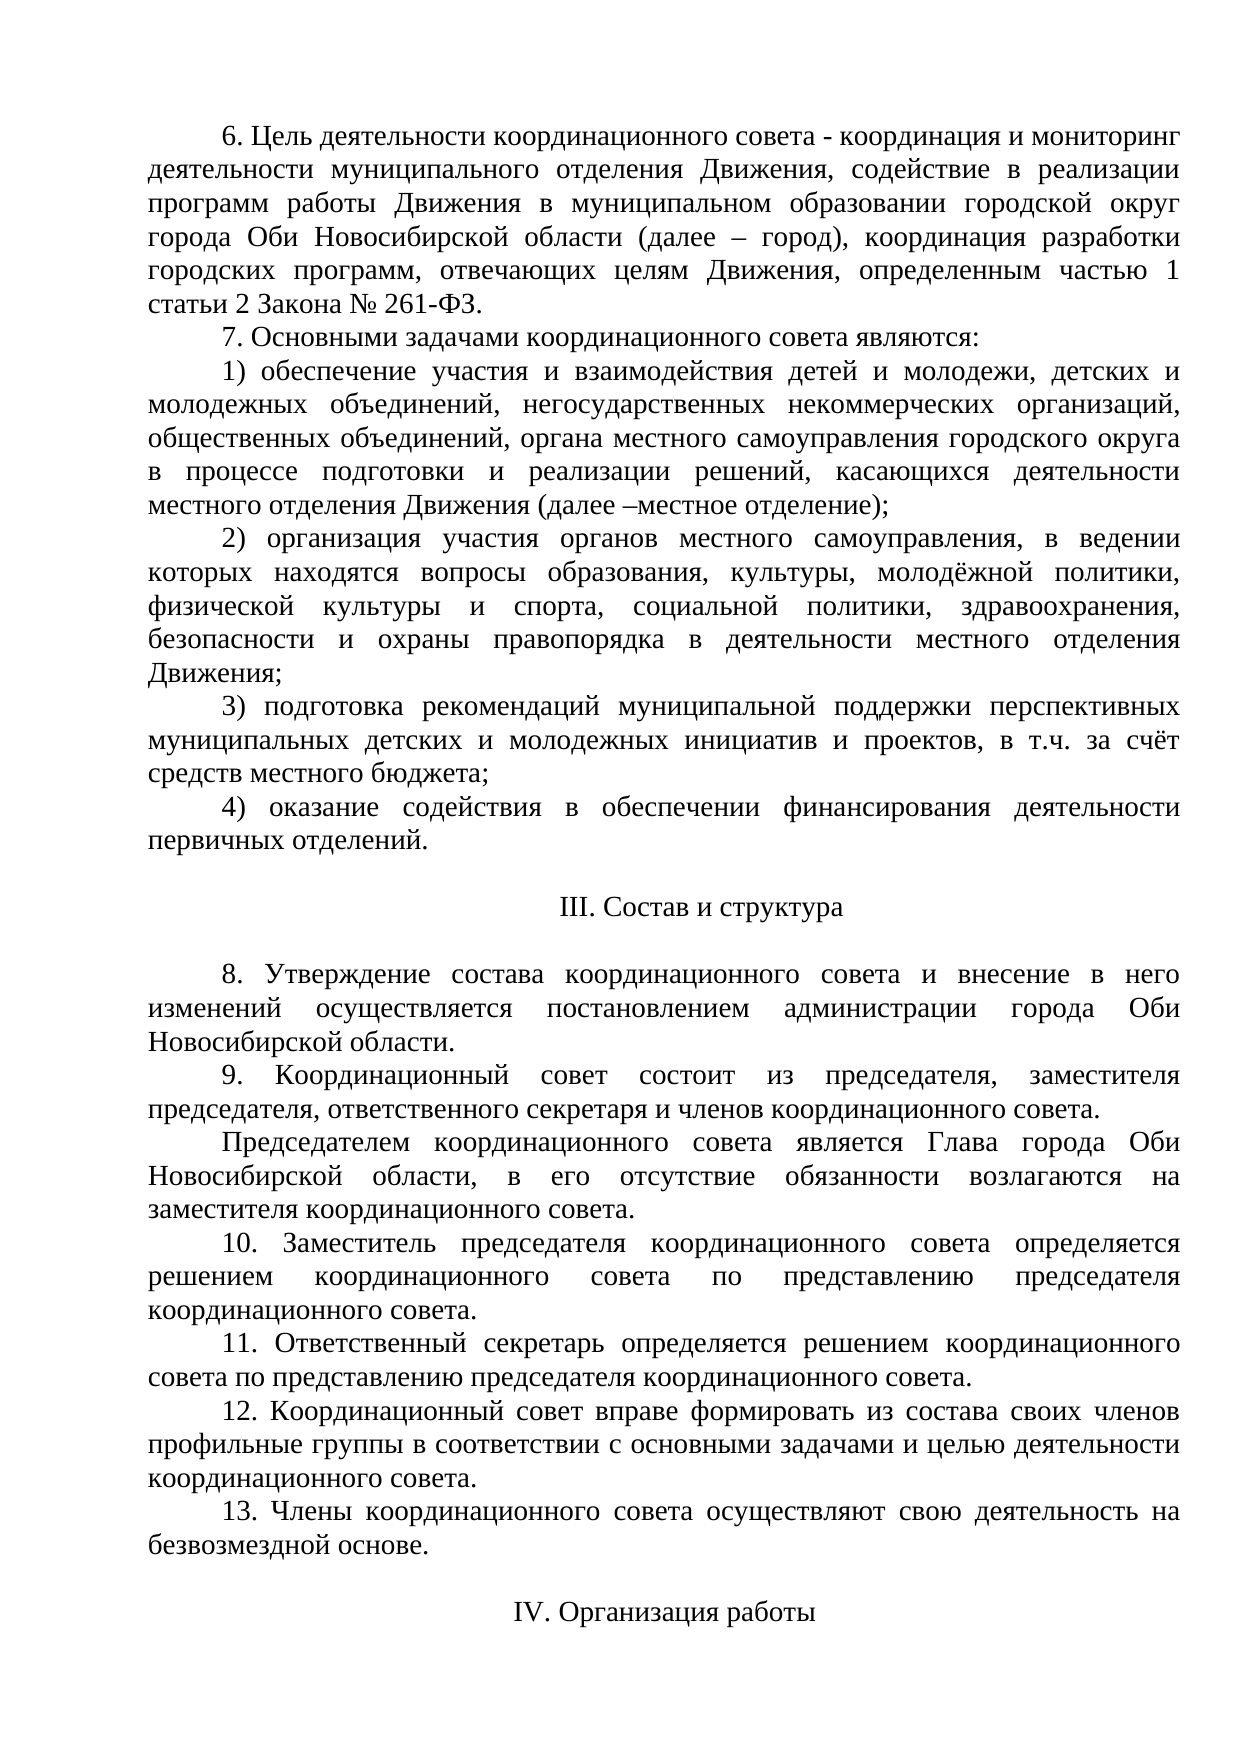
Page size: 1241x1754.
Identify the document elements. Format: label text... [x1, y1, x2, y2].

text 3) подготовка рекомендаций муниципальной поддержки перспективных муниципальных детских и молодежных инициатив и проектов, в т.ч. за счёт средств местного бюджета; [148, 688, 1181, 789]
text 12. Координационный совет вправе формировать из состава своих членов профильные группы в соответствии с основными задачами и целью деятельности координационного совета. [148, 1393, 1181, 1493]
text 10. Заместитель председателя координационного совета определяется решением координационного совета по представлению председателя координационного совета. [148, 1225, 1181, 1326]
text 7. Основными задачами координационного совета являются: [148, 319, 1181, 353]
text 2) организация участия органов местного самоуправления, в ведении которых находятся вопросы образования, культуры, молодёжной политики, физической культуры и спорта, социальной политики, здравоохранения, безопасности и охраны правопорядка в деятельности местного отделения Движения; [148, 521, 1181, 688]
text IV. Организация работы [148, 1594, 1181, 1627]
text 4) оказание содействия в обеспечении финансирования деятельности первичных отделений. [148, 789, 1181, 856]
text Председателем координационного совета является Глава города Оби Новосибирской области, в его отсутствие обязанности возлагаются на заместителя координационного совета. [148, 1124, 1181, 1225]
text 11. Ответственный секретарь определяется решением координационного совета по представлению председателя координационного совета. [148, 1326, 1181, 1393]
text III. Состав и структура [148, 889, 1181, 923]
text 9. Координационный совет состоит из председателя, заместителя председателя, ответственного секретаря и членов координационного совета. [148, 1057, 1181, 1124]
text 8. Утверждение состава координационного совета и внесение в него изменений осуществляется постановлением администрации города Оби Новосибирской области. [148, 957, 1181, 1057]
text 6. Цель деятельности координационного совета - координация и мониторинг деятельности муниципального отделения Движения, содействие в реализации программ работы Движения в муниципальном образовании городской округ города Оби Новосибирской области (далее – город), координация разработки городских программ, отвечающих целям Движения, определенным частью 1 статьи 2 Закона № 261-ФЗ. [148, 118, 1181, 319]
text 1) обеспечение участия и взаимодействия детей и молодежи, детских и молодежных объединений, негосударственных некоммерческих организаций, общественных объединений, органа местного самоуправления городского округа в процессе подготовки и реализации решений, касающихся деятельности местного отделения Движения (далее –местное отделение); [148, 353, 1181, 521]
text 13. Члены координационного совета осуществляют свою деятельность на безвозмездной основе. [148, 1493, 1181, 1560]
